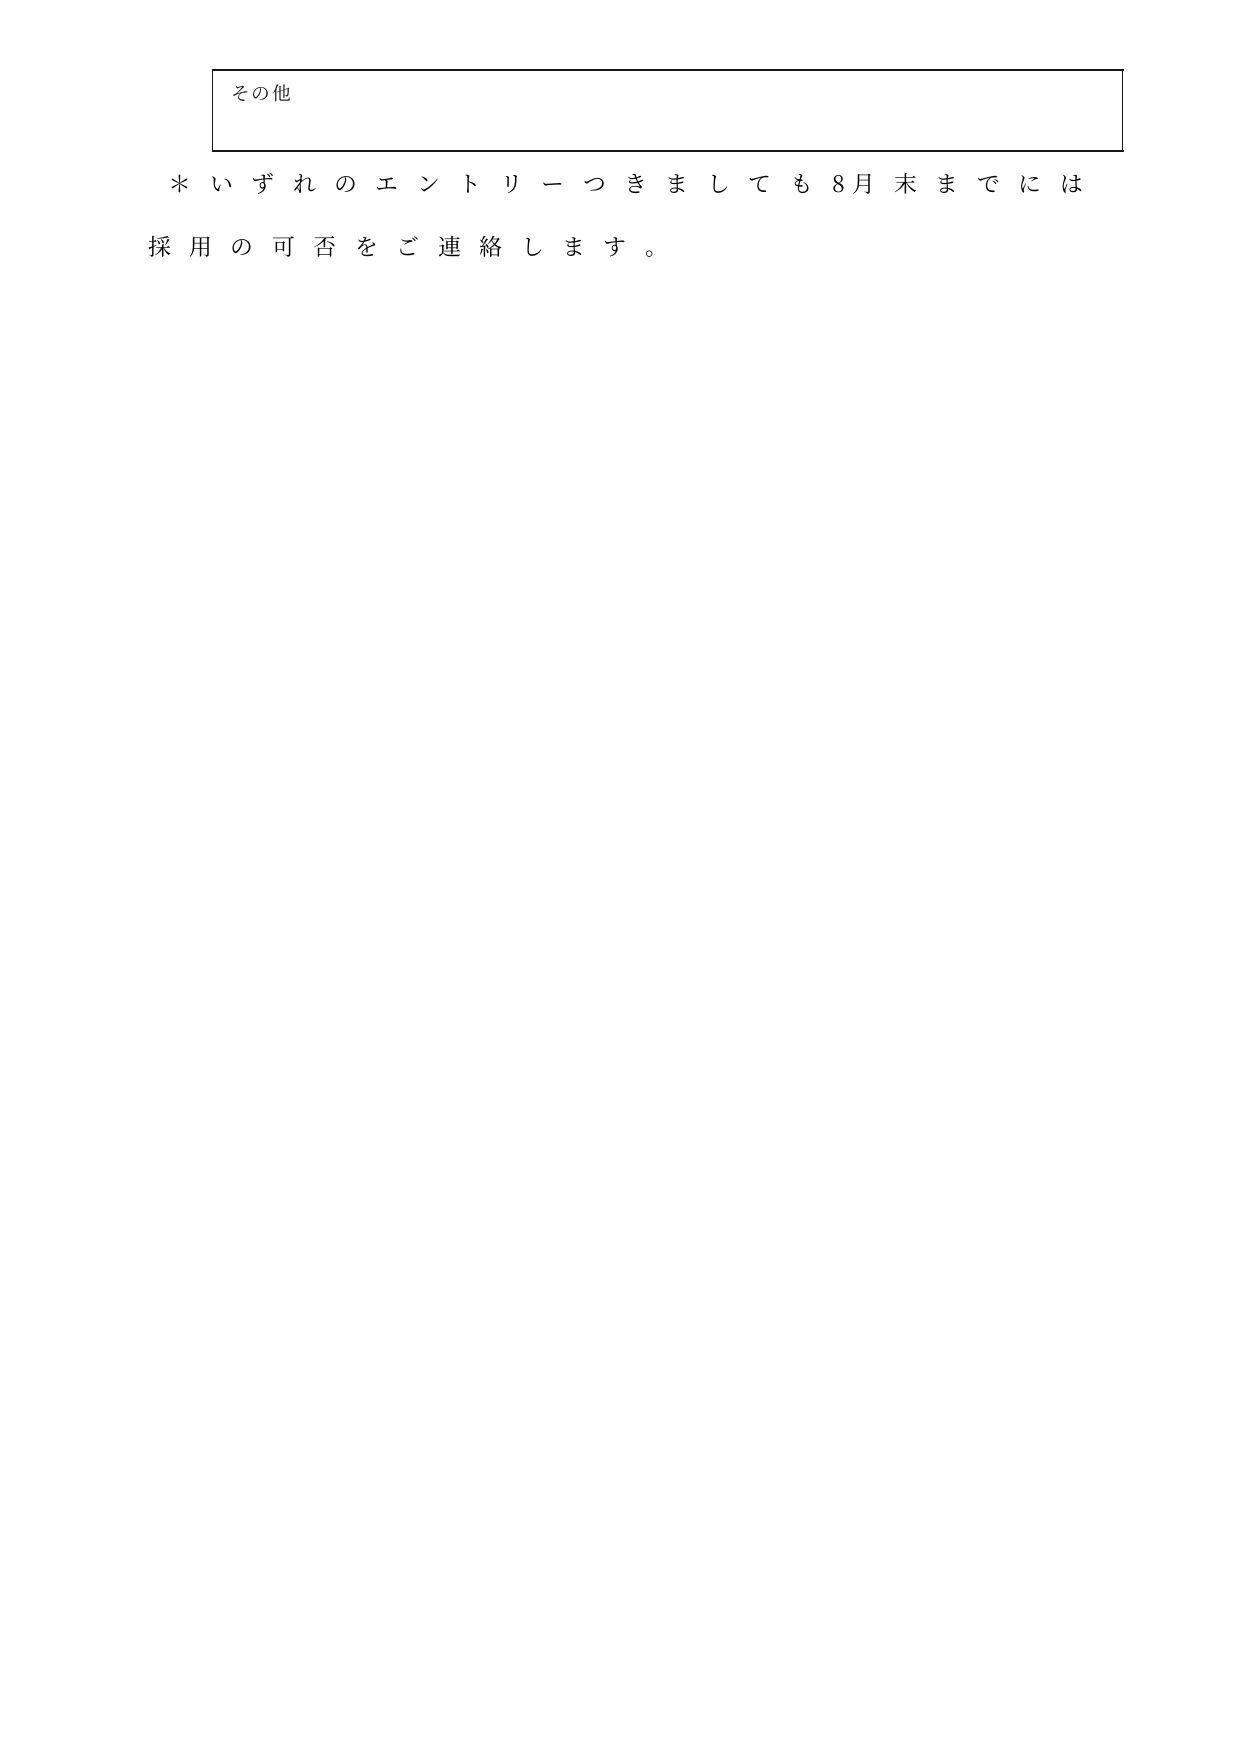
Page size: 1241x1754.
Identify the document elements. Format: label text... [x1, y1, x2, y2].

text ＊いずれのエントリーつきましても8月末までには採用の可否をご連絡します。 [143, 152, 1101, 276]
table_cell その他 [213, 71, 1122, 150]
